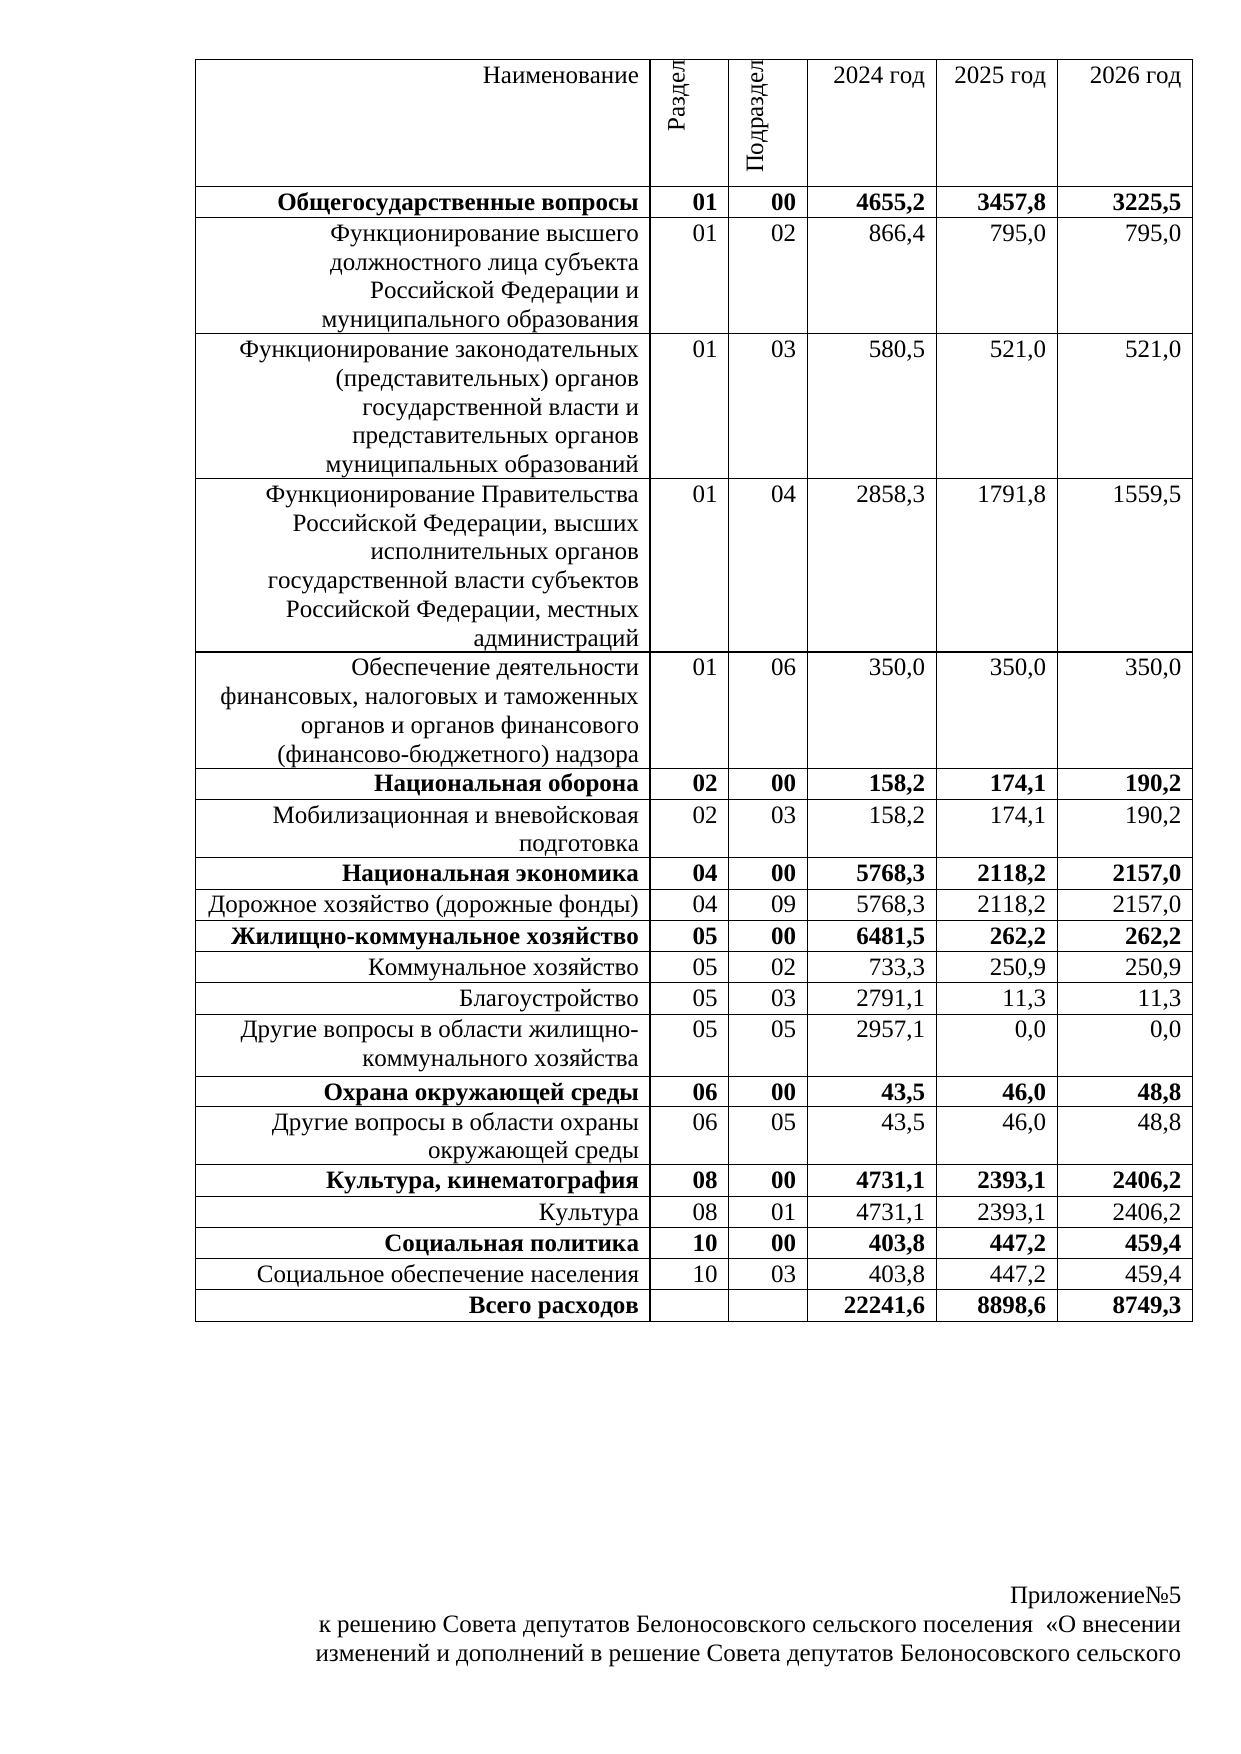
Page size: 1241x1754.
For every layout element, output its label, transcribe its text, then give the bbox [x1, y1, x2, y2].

table_cell 00 [729, 921, 807, 951]
table_cell Другие вопросы в области охраны окружающей среды [196, 1107, 649, 1164]
table_cell Охрана окружающей среды [196, 1077, 649, 1106]
table_cell 04 [729, 479, 807, 651]
table_cell 02 [651, 800, 728, 857]
table_cell 733,3 [808, 952, 936, 982]
table_cell 43,5 [808, 1077, 936, 1106]
table_cell 11,3 [937, 983, 1057, 1013]
table_cell 06 [729, 653, 807, 767]
table_cell 521,0 [1058, 334, 1192, 478]
table_cell 262,2 [1058, 921, 1192, 951]
table_cell 01 [651, 187, 728, 217]
table_cell 01 [729, 1197, 807, 1227]
table_cell Социальная политика [196, 1228, 649, 1258]
table_cell 190,2 [1058, 769, 1192, 799]
table_cell 05 [729, 1107, 807, 1164]
table_cell 3457,8 [937, 187, 1057, 217]
table_cell 10 [651, 1228, 728, 1258]
table_cell 250,9 [937, 952, 1057, 982]
table_cell 2957,1 [808, 1015, 936, 1076]
table_cell 03 [729, 1259, 807, 1289]
table_cell 262,2 [937, 921, 1057, 951]
table_cell Коммунальное хозяйство [196, 952, 649, 982]
table_cell 03 [729, 983, 807, 1013]
table_cell 174,1 [937, 800, 1057, 857]
table_header 2026 год [1058, 60, 1192, 186]
table_cell 350,0 [1058, 653, 1192, 767]
table_cell 521,0 [937, 334, 1057, 478]
table_cell 350,0 [808, 653, 936, 767]
table_cell 447,2 [937, 1228, 1057, 1258]
table_cell 174,1 [937, 769, 1057, 799]
table_cell Другие вопросы в области жилищно-коммунального хозяйства [196, 1015, 649, 1076]
table_header Подраздел [729, 60, 807, 186]
table_cell 02 [651, 769, 728, 799]
table_header Наименование [196, 60, 649, 186]
table_cell 48,8 [1058, 1107, 1192, 1164]
table_cell Культура, кинематография [196, 1165, 649, 1196]
table_cell 403,8 [808, 1259, 936, 1289]
table_cell Функционирование законодательных (представительных) органов государственной власти и представительных органов муниципальных образований [196, 334, 649, 478]
table_cell Мобилизационная и вневойсковая подготовка [196, 800, 649, 857]
table_cell 06 [651, 1107, 728, 1164]
table_cell 01 [651, 334, 728, 478]
table_cell 8898,6 [937, 1290, 1057, 1321]
table_cell 795,0 [937, 218, 1057, 333]
table_cell 5768,3 [808, 858, 936, 888]
table_cell 4655,2 [808, 187, 936, 217]
table_cell 08 [651, 1197, 728, 1227]
table_cell 158,2 [808, 769, 936, 799]
table_cell 03 [729, 800, 807, 857]
table_cell 0,0 [1058, 1015, 1192, 1076]
table_cell 01 [651, 653, 728, 767]
table_cell Национальная экономика [196, 858, 649, 888]
table_cell Функционирование Правительства Российской Федерации, высших исполнительных органов государственной власти субъектов Российской Федерации, местных администраций [196, 479, 649, 651]
table_cell Национальная оборона [196, 769, 649, 799]
table_cell 48,8 [1058, 1077, 1192, 1106]
table_cell 05 [651, 921, 728, 951]
table_cell 04 [651, 858, 728, 888]
table_cell 795,0 [1058, 218, 1192, 333]
table_cell 02 [729, 218, 807, 333]
table_cell 05 [729, 1015, 807, 1076]
table_cell 05 [651, 1015, 728, 1076]
table_cell 08 [651, 1165, 728, 1196]
table_cell 459,4 [1058, 1228, 1192, 1258]
table_header 2025 год [937, 60, 1057, 186]
table_cell Социальное обеспечение населения [196, 1259, 649, 1289]
table_cell 01 [651, 218, 728, 333]
table_cell 00 [729, 1077, 807, 1106]
table_cell 03 [729, 334, 807, 478]
table_cell 00 [729, 858, 807, 888]
table_cell [651, 1290, 728, 1321]
table_cell 4731,1 [808, 1197, 936, 1227]
table_cell 250,9 [1058, 952, 1192, 982]
table_cell 01 [651, 479, 728, 651]
table_cell 4731,1 [808, 1165, 936, 1196]
table_cell 00 [729, 1165, 807, 1196]
table_cell Всего расходов [196, 1290, 649, 1321]
table_cell 2393,1 [937, 1165, 1057, 1196]
table_cell 2791,1 [808, 983, 936, 1013]
table_cell 6481,5 [808, 921, 936, 951]
table_cell Благоустройство [196, 983, 649, 1013]
table_cell Жилищно-коммунальное хозяйство [196, 921, 649, 951]
table_cell 06 [651, 1077, 728, 1106]
table_cell 403,8 [808, 1228, 936, 1258]
table_cell Общегосударственные вопросы [196, 187, 649, 217]
table_cell 00 [729, 1228, 807, 1258]
table_cell 447,2 [937, 1259, 1057, 1289]
table_cell 09 [729, 890, 807, 920]
table_cell 04 [651, 890, 728, 920]
table_cell 46,0 [937, 1077, 1057, 1106]
table_cell 11,3 [1058, 983, 1192, 1013]
table_cell 459,4 [1058, 1259, 1192, 1289]
table_cell 2118,2 [937, 858, 1057, 888]
table_cell 05 [651, 952, 728, 982]
table_cell 00 [729, 187, 807, 217]
table_cell 0,0 [937, 1015, 1057, 1076]
table_cell 1791,8 [937, 479, 1057, 651]
table_cell 2406,2 [1058, 1165, 1192, 1196]
table_cell 350,0 [937, 653, 1057, 767]
text Приложение№5 [207, 1580, 1181, 1609]
table_cell 158,2 [808, 800, 936, 857]
table_cell 00 [729, 769, 807, 799]
table_cell 580,5 [808, 334, 936, 478]
table_cell 866,4 [808, 218, 936, 333]
table_cell 5768,3 [808, 890, 936, 920]
table_cell Функционирование высшего должностного лица субъекта Российской Федерации и муниципального образования [196, 218, 649, 333]
table_cell 2157,0 [1058, 890, 1192, 920]
table_cell 2118,2 [937, 890, 1057, 920]
table_cell 8749,3 [1058, 1290, 1192, 1321]
table_cell [729, 1290, 807, 1321]
table_cell 2393,1 [937, 1197, 1057, 1227]
table_cell 02 [729, 952, 807, 982]
table_cell Обеспечение деятельности финансовых, налоговых и таможенных органов и органов финансового (финансово-бюджетного) надзора [196, 653, 649, 767]
table_cell 22241,6 [808, 1290, 936, 1321]
table_cell 2157,0 [1058, 858, 1192, 888]
table_cell 2406,2 [1058, 1197, 1192, 1227]
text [207, 1609, 1181, 1667]
table_cell 2858,3 [808, 479, 936, 651]
table_cell 10 [651, 1259, 728, 1289]
table_cell 05 [651, 983, 728, 1013]
table_cell Культура [196, 1197, 649, 1227]
table_cell Дорожное хозяйство (дорожные фонды) [196, 890, 649, 920]
table_cell 1559,5 [1058, 479, 1192, 651]
table_cell 190,2 [1058, 800, 1192, 857]
table_cell 3225,5 [1058, 187, 1192, 217]
table_cell 43,5 [808, 1107, 936, 1164]
table_header Раздел [651, 60, 728, 186]
table_cell 46,0 [937, 1107, 1057, 1164]
table_header 2024 год [808, 60, 936, 186]
